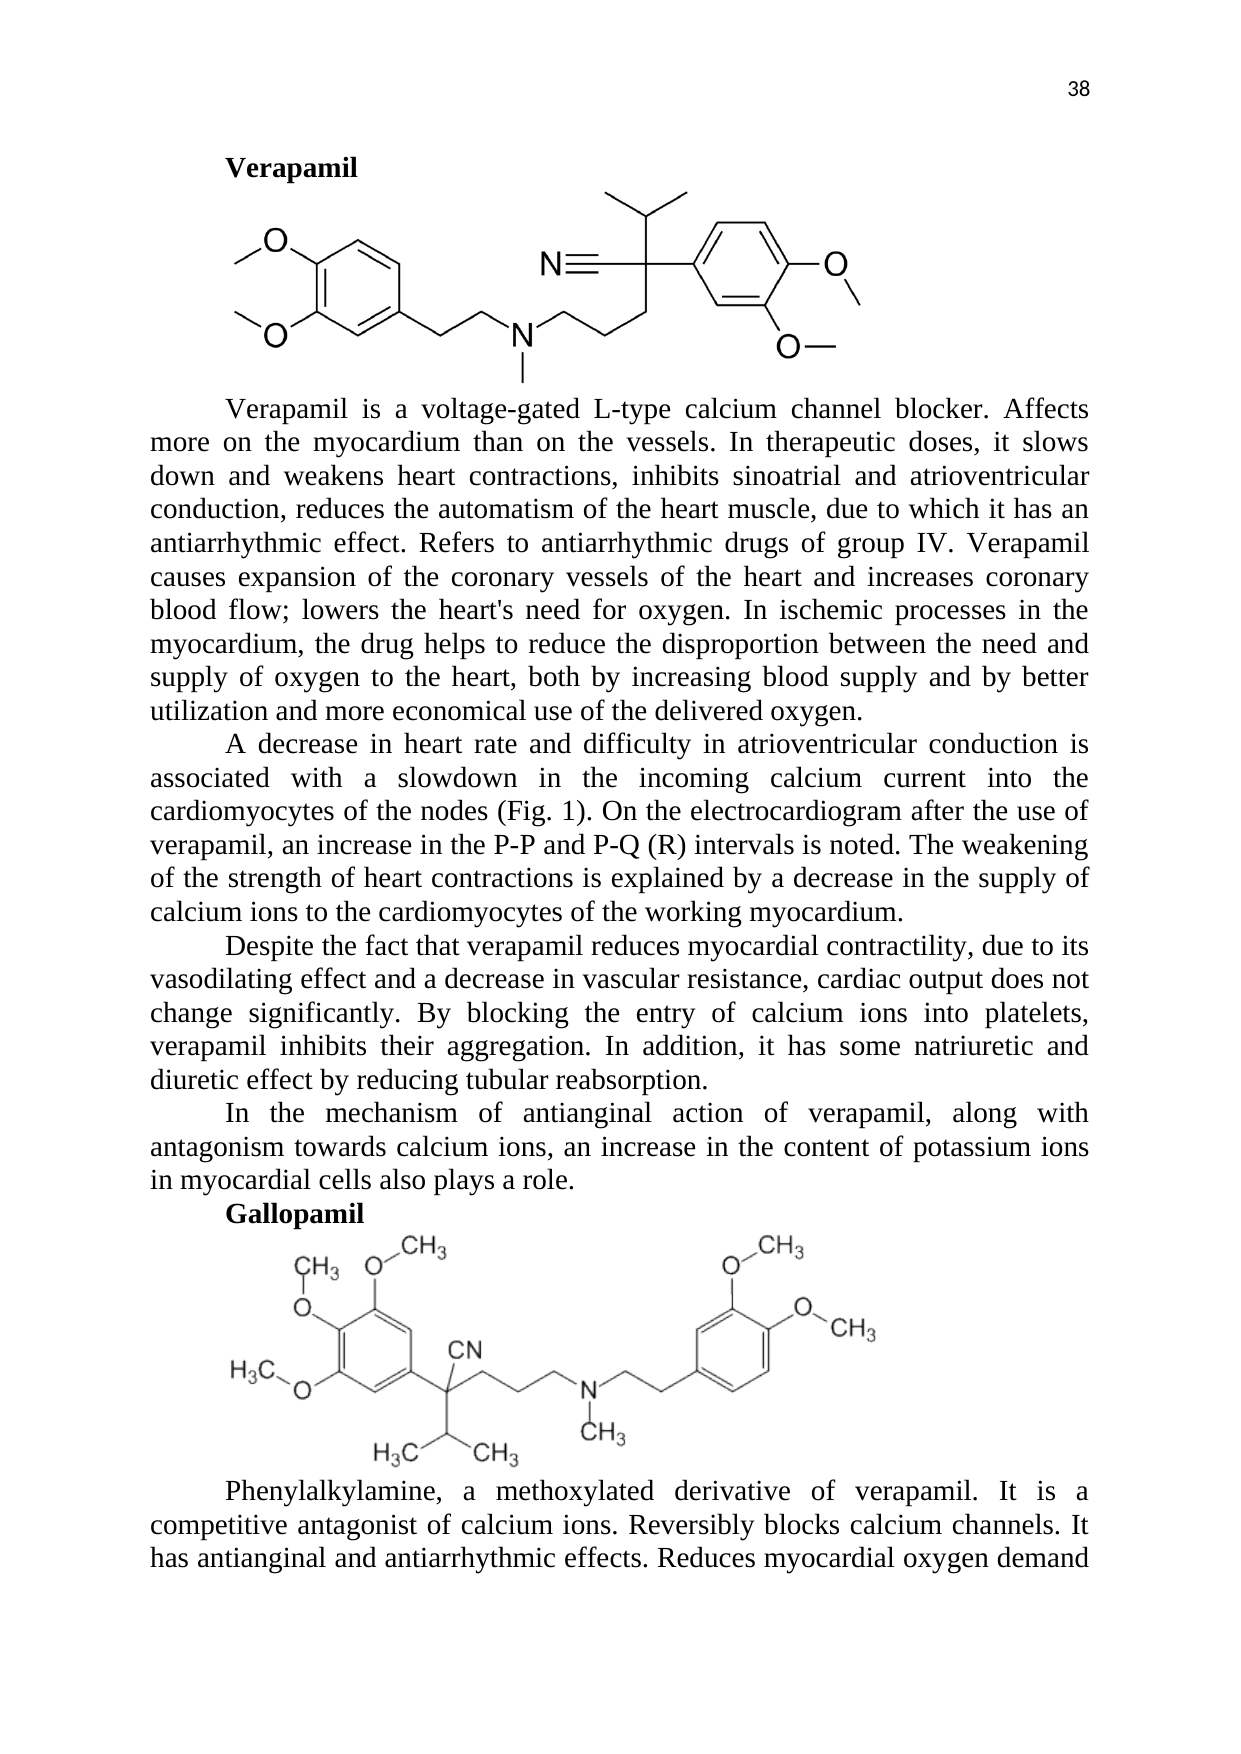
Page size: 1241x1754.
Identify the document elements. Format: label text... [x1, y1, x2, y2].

text In the mechanism of antianginal action of verapamil, along with antagonism towards calcium ions, an increase in the content of potassium ions in myocardial cells also plays a role. [150, 1095, 1090, 1196]
text Despite the fact that verapamil reduces myocardial contractility, due to its vasodilating effect and a decrease in vascular resistance, cardiac output does not change significantly. By blocking the entry of calcium ions into platelets, verapamil inhibits their aggregation. In addition, it has some natriuretic and diuretic effect by reducing tubular reabsorption. [150, 928, 1090, 1095]
text Gallopamil [150, 1196, 1090, 1229]
text Verapamil [150, 150, 1090, 183]
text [150, 1473, 1090, 1574]
text A decrease in heart rate and difficulty in atrioventricular conduction is associated with a slowdown in the incoming calcium current into the cardiomyocytes of the nodes (Fig. 1). On the electrocardiogram after the use of verapamil, an increase in the P-P and P-Q (R) intervals is noted. The weakening of the strength of heart contractions is explained by a decrease in the supply of calcium ions to the cardiomyocytes of the working myocardium. [150, 726, 1090, 928]
picture [225, 183, 869, 391]
text Verapamil is a voltage-gated L-type calcium channel blocker. Affects more on the myocardium than on the vessels. In therapeutic doses, it slows down and weakens heart contractions, inhibits sinoatrial and atrioventricular conduction, reduces the automatism of the heart muscle, due to which it has an antiarrhythmic effect. Refers to antiarrhythmic drugs of group IV. Verapamil causes expansion of the coronary vessels of the heart and increases coronary blood flow; lowers the heart's need for oxygen. In ischemic processes in the myocardium, the drug helps to reduce the disproportion between the need and supply of oxygen to the heart, both by increasing blood supply and by better utilization and more economical use of the delivered oxygen. [150, 391, 1090, 726]
picture [225, 1229, 882, 1474]
